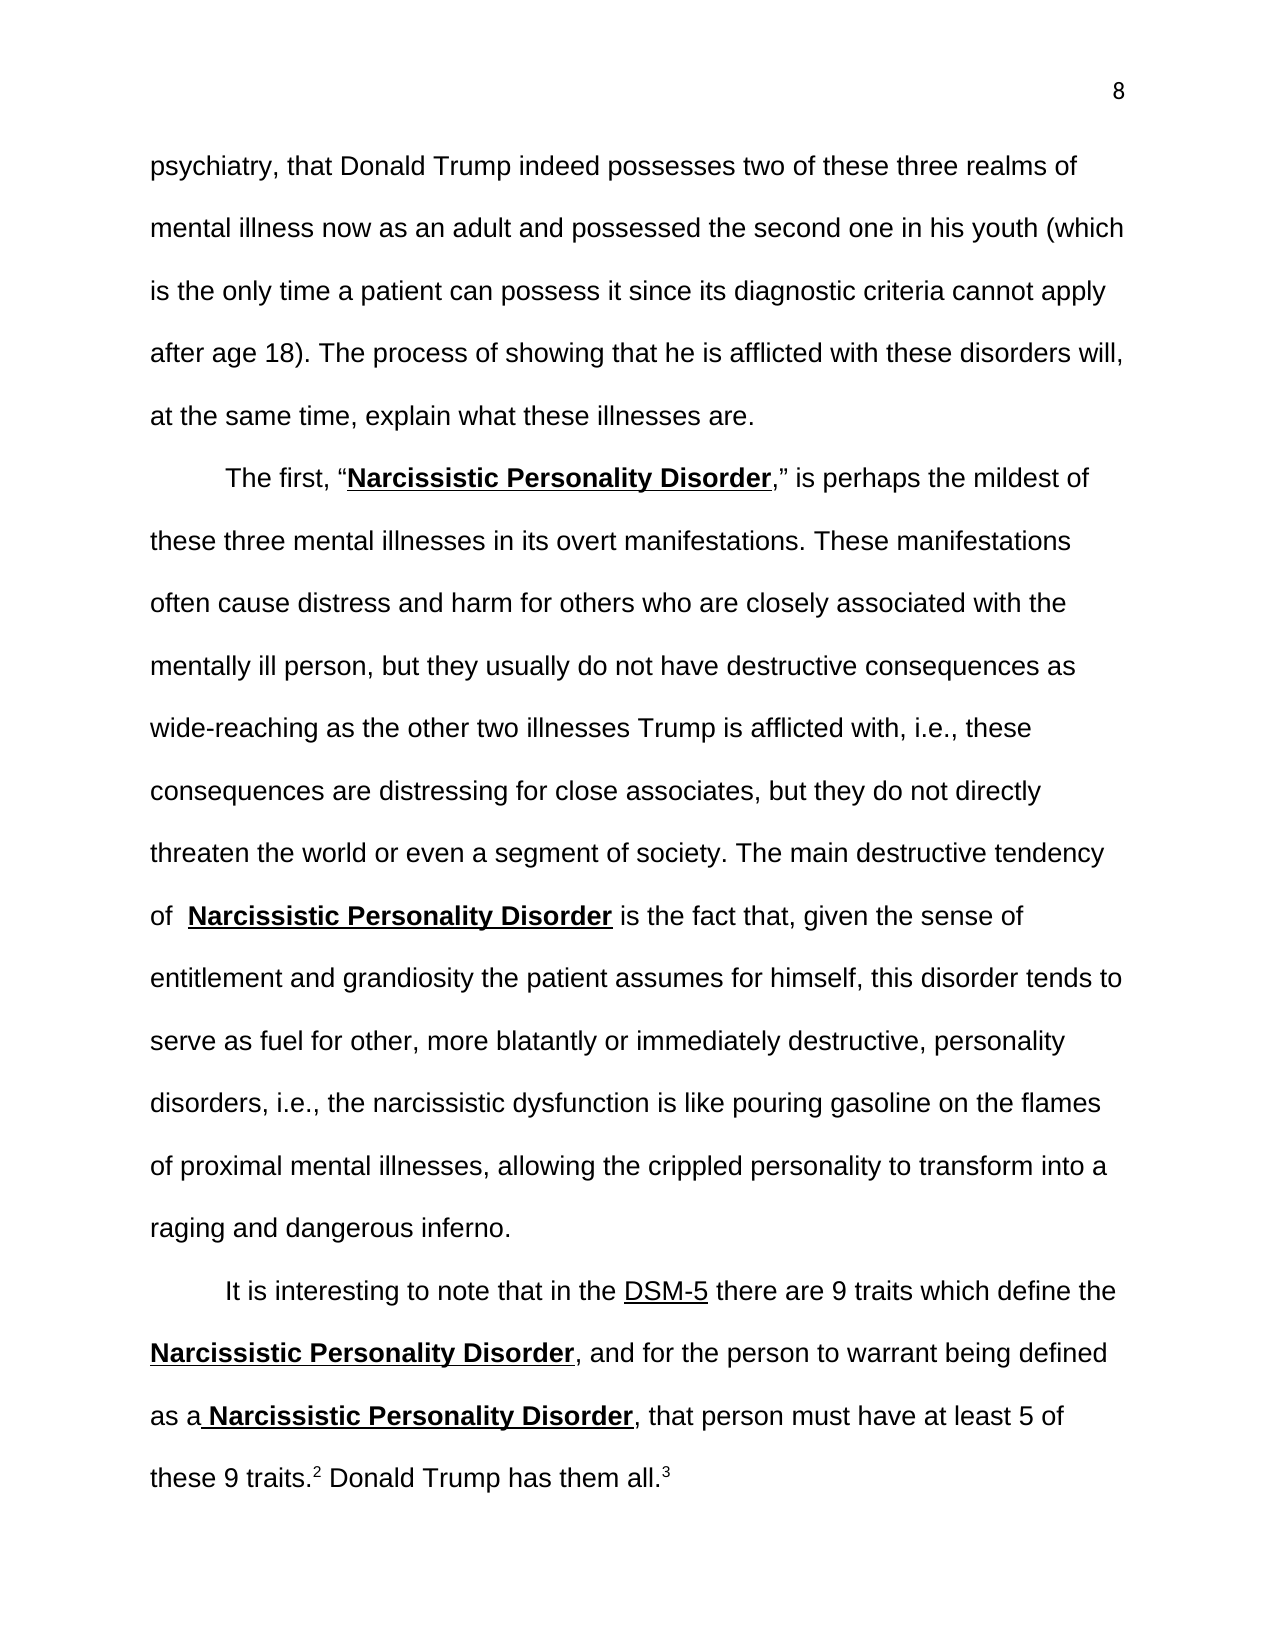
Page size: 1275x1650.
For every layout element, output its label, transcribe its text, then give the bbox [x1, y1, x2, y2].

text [150, 150, 1125, 431]
text It is interesting to note that in the DSM-5 there are 9 traits which define the Narcissistic Personality Disorder, and for the person to warrant being defined as a Narcissistic Personality Disorder, that person must have at least 5 of these 9 traits. Donald Trump has them all. [150, 1275, 1125, 1494]
text The first, “Narcissistic Personality Disorder,” is perhaps the mildest of these three mental illnesses in its overt manifestations. These manifestations often cause distress and harm for others who are closely associated with the mentally ill person, but they usually do not have destructive consequences as wide-reaching as the other two illnesses Trump is afflicted with, i.e., these consequences are distressing for close associates, but they do not directly threaten the world or even a segment of society. The main destructive tendency of Narcissistic Personality Disorder is the fact that, given the sense of entitlement and grandiosity the patient assumes for himself, this disorder tends to serve as fuel for other, more blatantly or immediately destructive, personality disorders, i.e., the narcissistic dysfunction is like pouring gasoline on the flames of proximal mental illnesses, allowing the crippled personality to transform into a raging and dangerous inferno. [150, 462, 1125, 1244]
